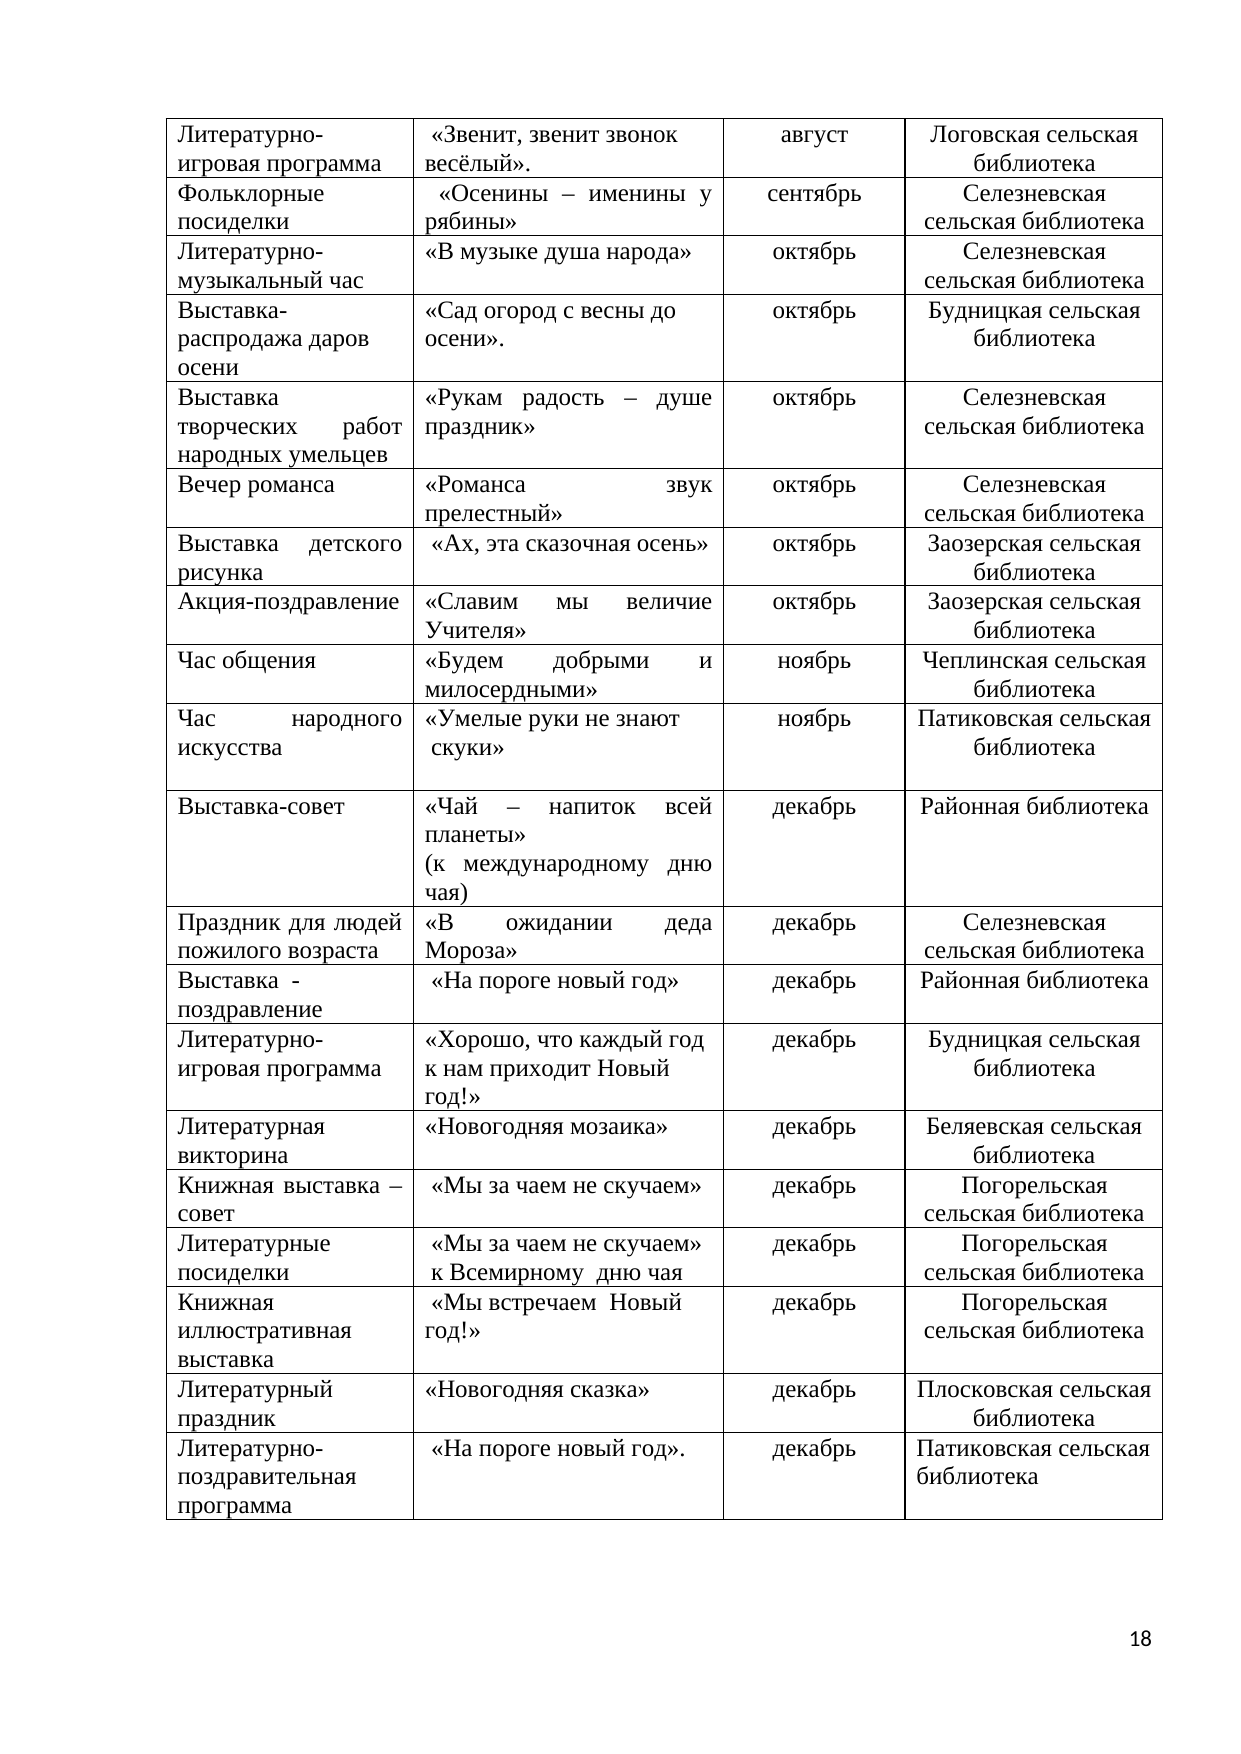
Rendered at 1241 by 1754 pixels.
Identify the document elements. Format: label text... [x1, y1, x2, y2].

table_cell Вечер романса [167, 469, 413, 527]
table_cell «Будем добрыми и милосердными» [414, 645, 723, 702]
table_cell Чеплинская сельская библиотека [906, 645, 1162, 702]
table_cell «Сад огород с весны до осени». [414, 295, 723, 381]
table_cell «Звенит, звенит звонок весёлый». [414, 119, 723, 177]
table_cell Погорельская сельская библиотека [906, 1287, 1162, 1373]
table_cell Погорельская сельская библиотека [906, 1228, 1162, 1286]
table_cell ноябрь [724, 645, 904, 702]
table_cell декабрь [724, 1228, 904, 1286]
table_cell декабрь [724, 791, 904, 906]
table_cell Выставка детского рисунка [167, 528, 413, 585]
table_cell «Осенины – именины у рябины» [414, 178, 723, 235]
table_cell Заозерская сельская библиотека [906, 528, 1162, 585]
table_cell Патиковская сельская библиотека [906, 1433, 1162, 1519]
table_cell декабрь [724, 1287, 904, 1373]
table_cell октябрь [724, 586, 904, 644]
table_cell Будницкая сельская библиотека [906, 1024, 1162, 1110]
table_cell август [724, 119, 904, 177]
table_cell Плосковская сельская библиотека [1095, 1374, 1162, 1432]
table_cell Выставка- распродажа даров осени [167, 295, 413, 381]
table_cell «Новогодняя сказка» [414, 1374, 723, 1432]
table_cell ноябрь [724, 704, 904, 790]
table_cell Селезневская сельская библиотека [906, 469, 1162, 527]
table_cell Селезневская сельская библиотека [906, 382, 1162, 468]
table_cell декабрь [724, 1433, 904, 1519]
table_cell Час народного искусства [167, 704, 413, 790]
table_cell Час общения [167, 645, 413, 702]
table_cell октябрь [724, 236, 904, 294]
table_cell «Умелые руки не знают скуки» [414, 704, 723, 790]
table_cell Книжная выставка – совет [167, 1170, 413, 1227]
table_cell декабрь [724, 1024, 904, 1110]
table_cell «Рукам радость – душе праздник» [414, 382, 723, 468]
table_cell декабрь [724, 965, 904, 1023]
table_cell Литературно-игровая программа [167, 119, 413, 177]
table_cell «Романса звук прелестный» [414, 469, 723, 527]
table_cell октябрь [724, 528, 904, 585]
table_cell Выставка-совет [167, 791, 413, 906]
table_cell Литературно-игровая программа [167, 1024, 413, 1110]
table_cell Литературно-музыкальный час [167, 236, 413, 294]
table_cell Погорельская сельская библиотека [906, 1170, 1162, 1227]
table_cell октябрь [724, 295, 904, 381]
table_cell Праздник для людей пожилого возраста [167, 907, 413, 964]
table_cell Плосковская сельская библиотека [906, 1374, 973, 1432]
table_cell «Славим мы величие Учителя» [414, 586, 723, 644]
table_cell Литературные посиделки [167, 1228, 413, 1286]
table_cell «На пороге новый год». [414, 1433, 723, 1519]
table_cell «Мы встречаем Новый год!» [414, 1287, 723, 1373]
table_cell декабрь [724, 1111, 904, 1169]
table_cell декабрь [724, 1374, 904, 1432]
table_cell Литературный праздник [167, 1374, 413, 1432]
table_cell Фольклорные посиделки [167, 178, 413, 235]
table_cell Районная библиотека [906, 965, 1162, 1023]
table_cell «Хорошо, что каждый год к нам приходит Новый год!» [414, 1024, 723, 1110]
table_cell «Мы за чаем не скучаем» к Всемирному дню чая [414, 1228, 723, 1286]
table_cell Выставка - поздравление [167, 965, 413, 1023]
table_cell «Новогодняя мозаика» [414, 1111, 723, 1169]
table_cell Литературная викторина [167, 1111, 413, 1169]
table_cell Будницкая сельская библиотека [906, 295, 1162, 381]
table_cell Литературно-поздравительная программа [167, 1433, 413, 1519]
table_cell Районная библиотека [906, 791, 1162, 906]
table_cell Селезневская сельская библиотека [906, 907, 1162, 964]
table_cell «На пороге новый год» [414, 965, 723, 1023]
table_cell «Чай – напиток всей планеты» (к международному дню чая) [414, 791, 723, 906]
table_cell октябрь [724, 382, 904, 468]
table_cell «Мы за чаем не скучаем» [414, 1170, 723, 1227]
table_cell Селезневская сельская библиотека [906, 178, 1162, 235]
table_cell декабрь [724, 907, 904, 964]
table_cell Беляевская сельская библиотека [906, 1111, 1162, 1169]
table_cell Заозерская сельская библиотека [906, 586, 1162, 644]
table_cell Логовская сельская библиотека [906, 119, 1162, 177]
table_cell Селезневская сельская библиотека [906, 236, 1162, 294]
table_cell Выставка творческих работ народных умельцев [167, 382, 413, 468]
table_cell октябрь [724, 469, 904, 527]
table_cell декабрь [724, 1170, 904, 1227]
table_cell «Ах, эта сказочная осень» [414, 528, 723, 585]
table_cell Книжная иллюстративная выставка [167, 1287, 413, 1373]
table_cell сентябрь [724, 178, 904, 235]
table_cell Акция-поздравление [167, 586, 413, 644]
table_cell «В ожидании деда Мороза» [414, 907, 723, 964]
table_cell «В музыке душа народа» [414, 236, 723, 294]
table_cell Патиковская сельская библиотека [906, 704, 1162, 790]
